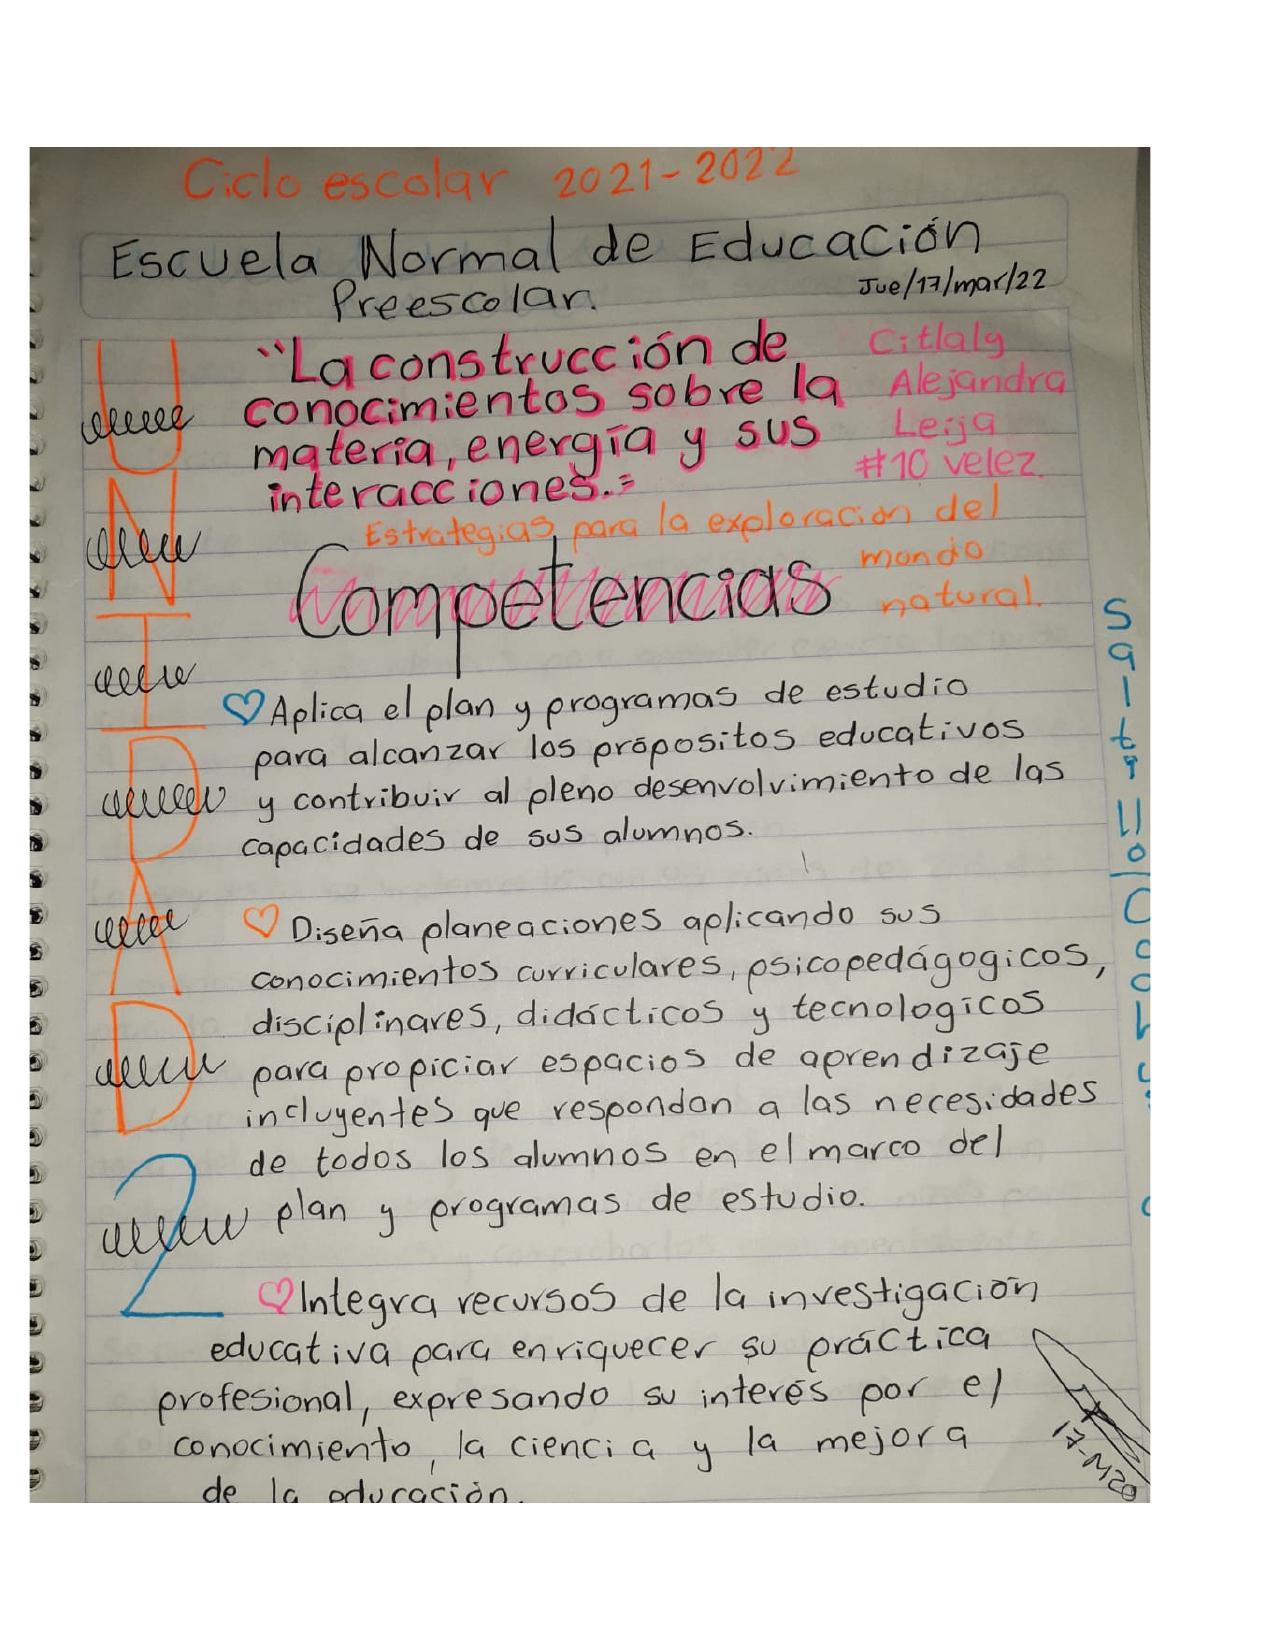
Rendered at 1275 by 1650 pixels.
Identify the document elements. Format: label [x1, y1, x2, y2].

picture [29, 147, 1151, 1503]
